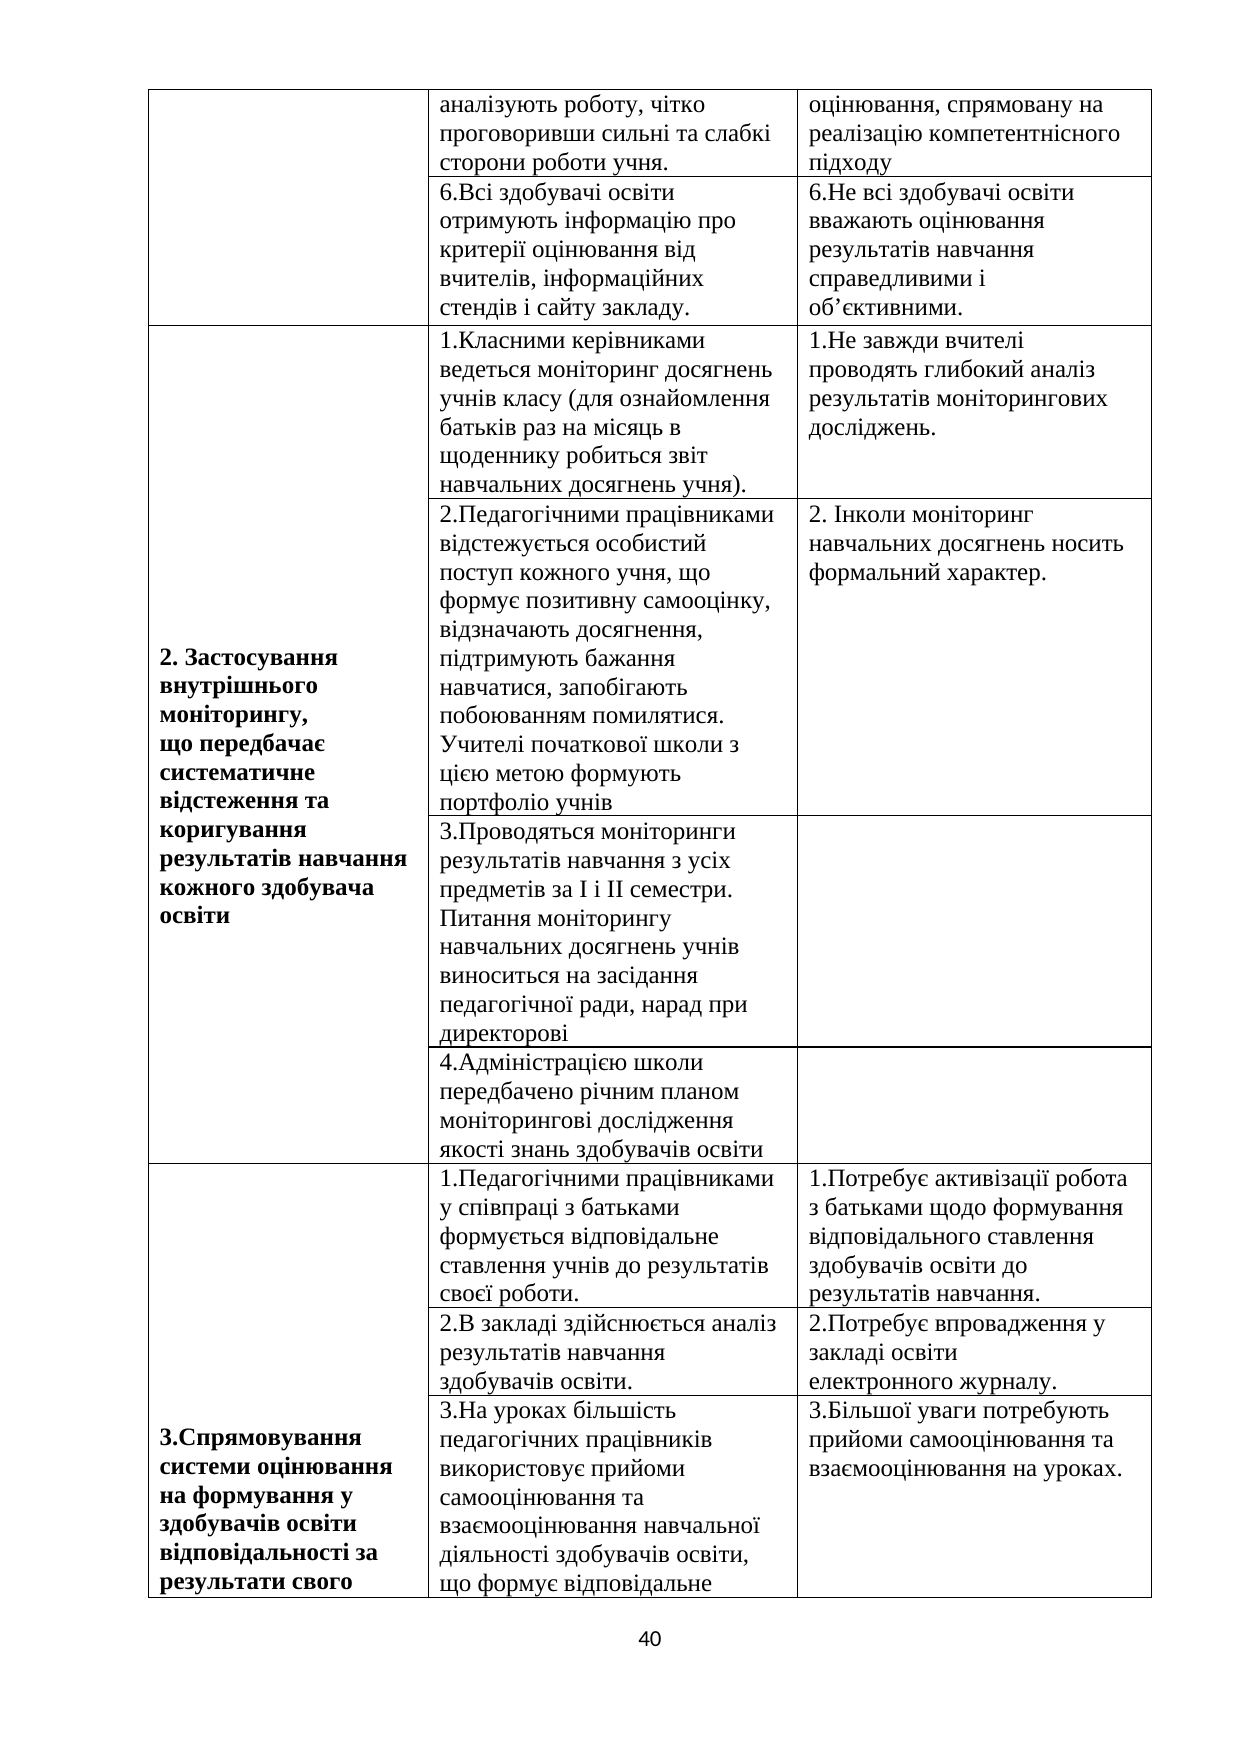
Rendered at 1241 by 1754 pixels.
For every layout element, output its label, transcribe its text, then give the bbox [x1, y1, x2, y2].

table_cell 6.Не всі здобувачі освіти вважають оцінювання результатів навчання справедливими і об’єктивними. [798, 177, 1151, 324]
table_cell 1.Класними керівниками ведеться моніторинг досягнень учнів класу (для ознайомлення батьків раз на місяць в щоденнику робиться звіт навчальних досягнень учня). [429, 326, 797, 498]
table_cell 2. Інколи моніторинг навчальних досягнень носить формальний характер. [798, 499, 1151, 815]
table_cell 2. Застосування внутрішнього моніторингу, що передбачає систематичне відстеження та коригування результатів навчання кожного здобувача освіти [149, 326, 428, 1162]
table_cell 4.Адміністрацією школи передбачено річним планом моніторингові дослідження якості знань здобувачів освіти [429, 1048, 797, 1162]
table_cell 3.Проводяться моніторинги результатів навчання з усіх предметів за І і ІІ семестри. Питання моніторингу навчальних досягнень учнів виноситься на засідання педагогічної ради, нарад при директорові [429, 816, 797, 1046]
table_cell 1.Педагогічними працівниками у співпраці з батьками формується відповідальне ставлення учнів до результатів своєї роботи. [429, 1164, 797, 1307]
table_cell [429, 90, 797, 176]
table_cell [798, 1048, 1151, 1162]
table_cell 3.Спрямовування системи оцінювання на формування у здобувачів освіти відповідальності за результати свого навчання, здатності до самооцінювання. [149, 1164, 428, 1597]
table_cell 2.В закладі здійснюється аналіз результатів навчання здобувачів освіти. [429, 1308, 797, 1394]
table_cell 6.Всі здобувачі освіти отримують інформацію про критерії оцінювання від вчителів, інформаційних стендів і сайту закладу. [429, 177, 797, 324]
table_cell 2.Педагогічними працівниками відстежується особистий поступ кожного учня, що формує позитивну самооцінку, відзначають досягнення, підтримують бажання навчатися, запобігають побоюванням помилятися. Учителі початкової школи з цією метою формують портфоліо учнів [429, 499, 797, 815]
table_cell 1.Не завжди вчителі проводять глибокий аналіз результатів моніторингових досліджень. [798, 326, 1151, 498]
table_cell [429, 1396, 797, 1597]
table_cell 2.Потребує впровадження у закладі освіти електронного журналу. [798, 1308, 1151, 1394]
table_cell [798, 816, 1151, 1046]
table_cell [798, 90, 1151, 176]
table_cell 1.Потребує активізації робота з батьками щодо формування відповідального ставлення здобувачів освіти до результатів навчання. [798, 1164, 1151, 1307]
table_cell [798, 1396, 1151, 1597]
